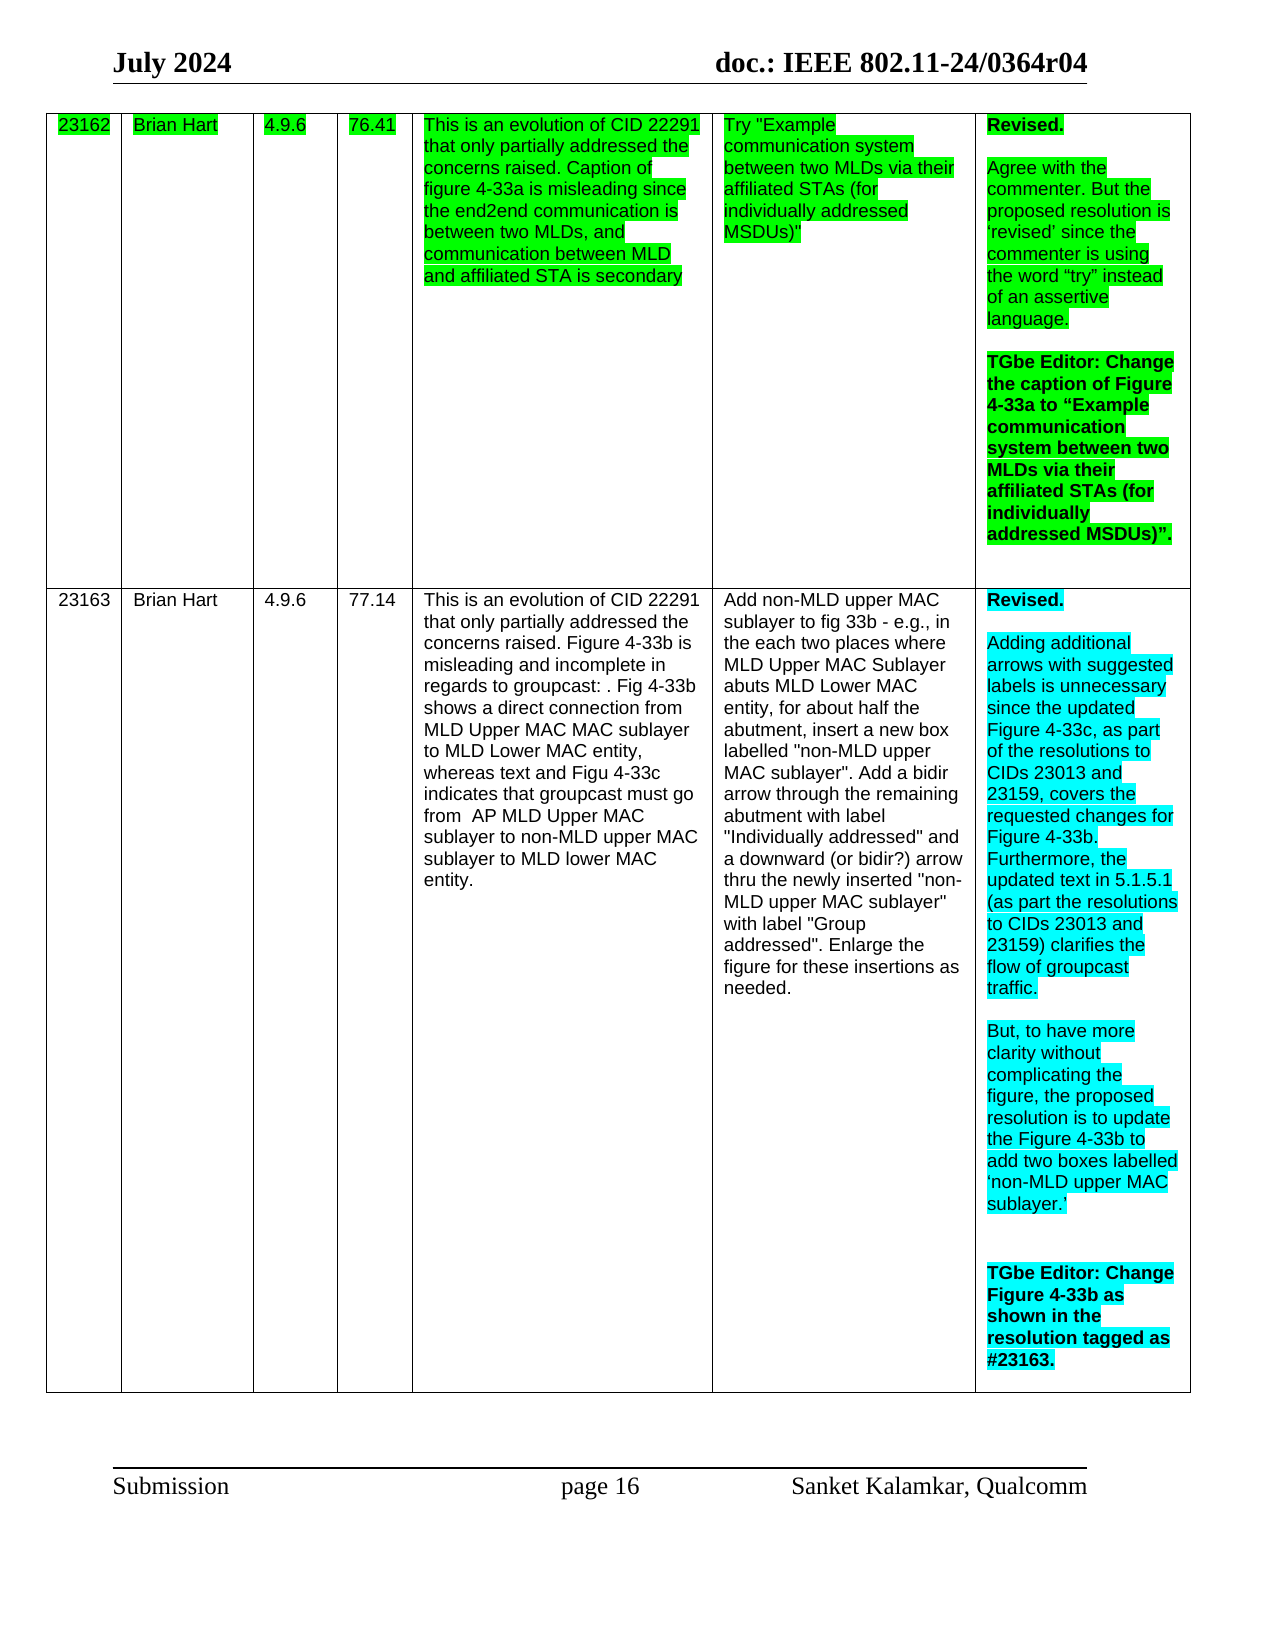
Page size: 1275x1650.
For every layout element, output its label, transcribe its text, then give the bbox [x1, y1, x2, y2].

table_cell 76.41 [338, 114, 412, 588]
table_cell Revised. Adding additional arrows with suggested labels is unnecessary since the updated Figure 4-33c, as part of the resolutions to CIDs 23013 and 23159, covers the requested changes for Figure 4-33b. Furthermore, the updated text in 5.1.5.1 (as part the resolutions to CIDs 23013 and 23159) clarifies the flow of groupcast traffic. But, to have more clarity without complicating the figure, the proposed resolution is to update the Figure 4-33b to add two boxes labelled ‘non-MLD upper MAC sublayer.’ TGbe Editor: Change Figure 4-33b as shown in the resolution tagged as #23163. [976, 589, 1190, 1392]
table_cell This is an evolution of CID 22291 that only partially addressed the concerns raised. Figure 4-33b is misleading and incomplete in regards to groupcast: . Fig 4-33b shows a direct connection from MLD Upper MAC MAC sublayer to MLD Lower MAC entity, whereas text and Figu 4-33c indicates that groupcast must go from AP MLD Upper MAC sublayer to non-MLD upper MAC sublayer to MLD lower MAC entity. [413, 589, 712, 1392]
table_cell 4.9.6 [254, 114, 337, 588]
table_cell 23163 [47, 589, 121, 1392]
table_cell Revised. Agree with the commenter. But the proposed resolution is ‘revised’ since the commenter is using the word “try” instead of an assertive language. TGbe Editor: Change the caption of Figure 4-33a to “Example communication system between two MLDs via their affiliated STAs (for individually addressed MSDUs)”. [976, 114, 1190, 588]
table_cell 23162 [47, 114, 121, 588]
table_cell This is an evolution of CID 22291 that only partially addressed the concerns raised. Caption of figure 4-33a is misleading since the end2end communication is between two MLDs, and communication between MLD and affiliated STA is secondary [413, 114, 712, 588]
table_cell Brian Hart [122, 589, 253, 1392]
table_cell 4.9.6 [254, 589, 337, 1392]
table_cell Brian Hart [122, 114, 253, 588]
table_cell Try "Example communication system between two MLDs via their affiliated STAs (for individually addressed MSDUs)" [713, 114, 975, 588]
table_cell Add non-MLD upper MAC sublayer to fig 33b - e.g., in the each two places where MLD Upper MAC Sublayer abuts MLD Lower MAC entity, for about half the abutment, insert a new box labelled "non-MLD upper MAC sublayer". Add a bidir arrow through the remaining abutment with label "Individually addressed" and a downward (or bidir?) arrow thru the newly inserted "non-MLD upper MAC sublayer" with label "Group addressed". Enlarge the figure for these insertions as needed. [713, 589, 975, 1392]
table_cell 77.14 [338, 589, 412, 1392]
